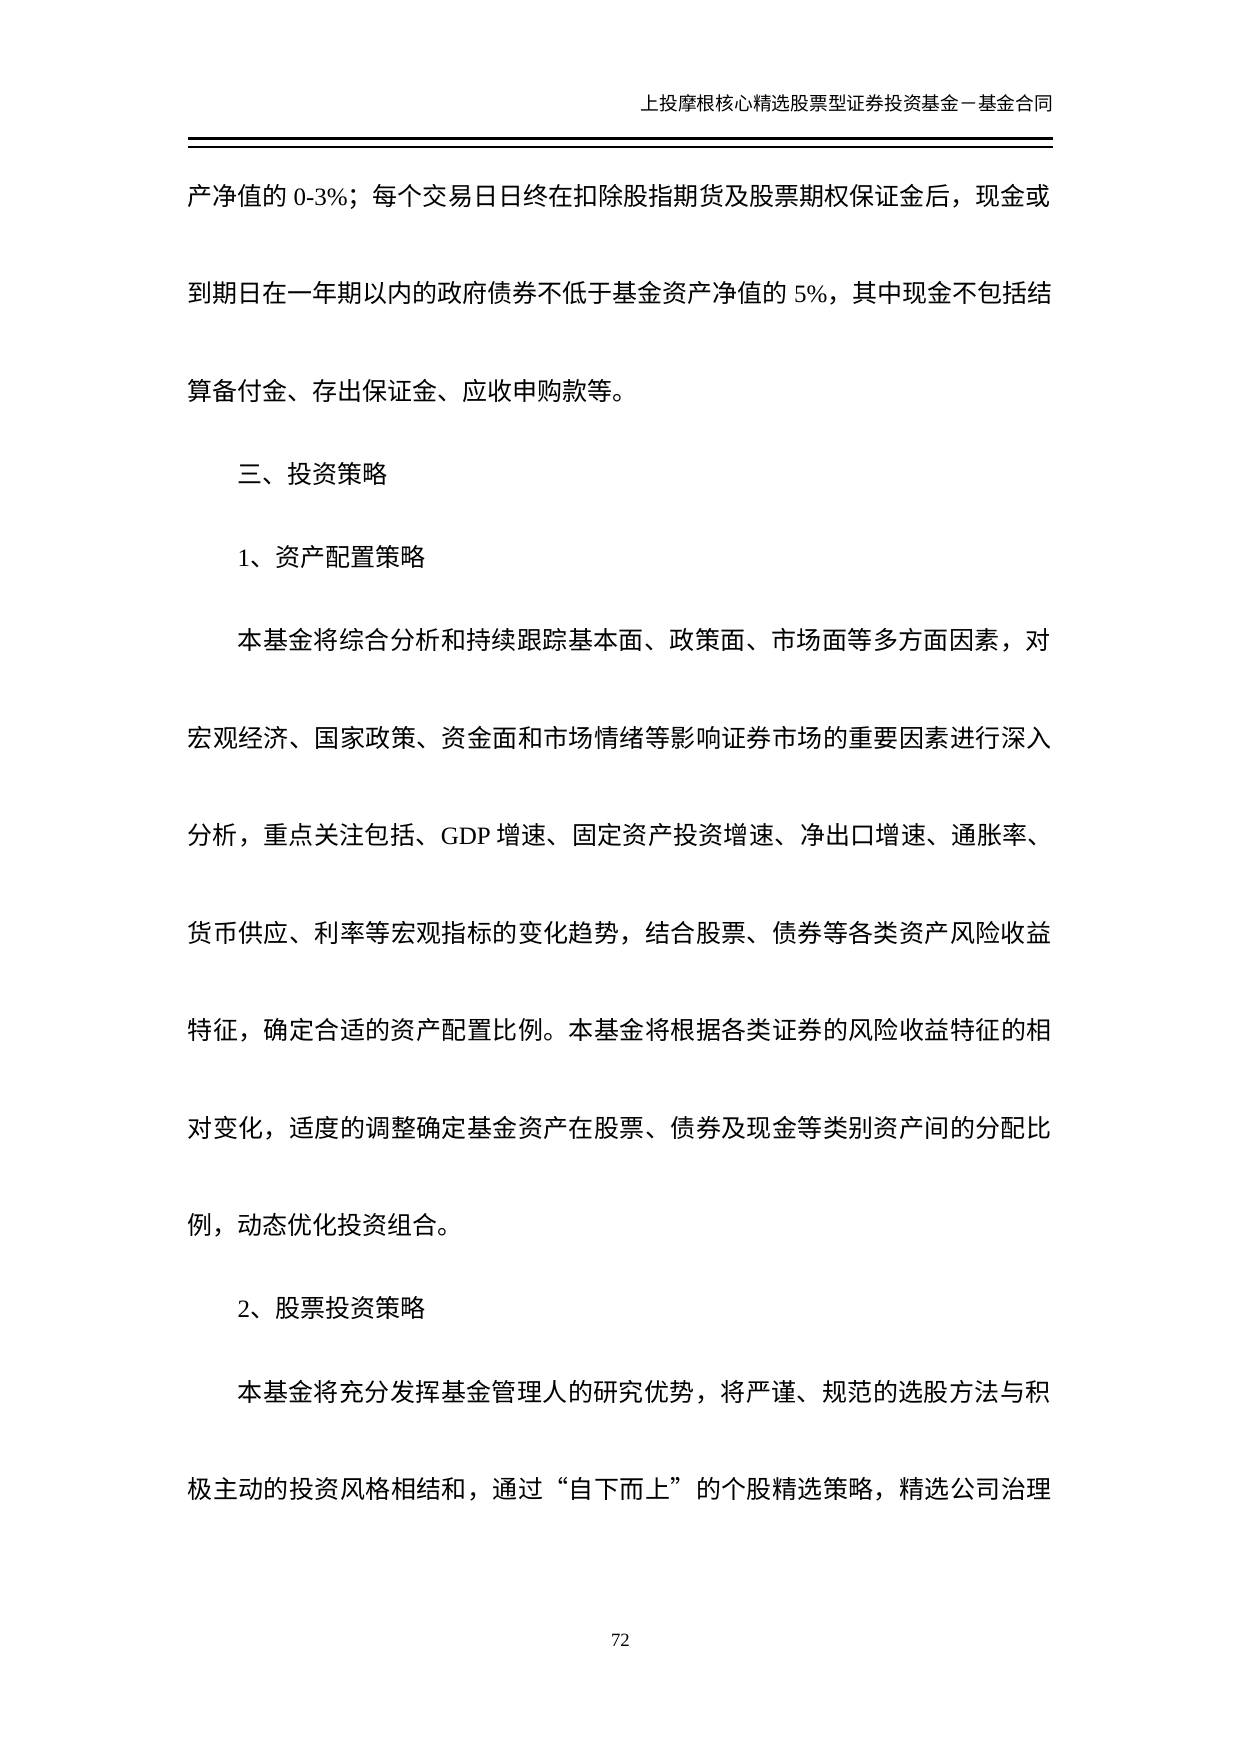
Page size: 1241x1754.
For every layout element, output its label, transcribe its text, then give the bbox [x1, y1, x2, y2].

text 三、投资策略 [187, 440, 1053, 505]
text 1、资产配置策略 [187, 523, 1053, 588]
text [187, 162, 1053, 422]
text 本基金将综合分析和持续跟踪基本面、政策面、市场面等多方面因素，对宏观经济、国家政策、资金面和市场情绪等影响证券市场的重要因素进行深入分析，重点关注包括、GDP增速、固定资产投资增速、净出口增速、通胀率、货币供应、利率等宏观指标的变化趋势，结合股票、债券等各类资产风险收益特征，确定合适的资产配置比例。本基金将根据各类证券的风险收益特征的相对变化，适度的调整确定基金资产在股票、债券及现金等类别资产间的分配比例，动态优化投资组合。 [187, 606, 1053, 1256]
text 2、股票投资策略 [187, 1274, 1053, 1339]
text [187, 1358, 1053, 1520]
